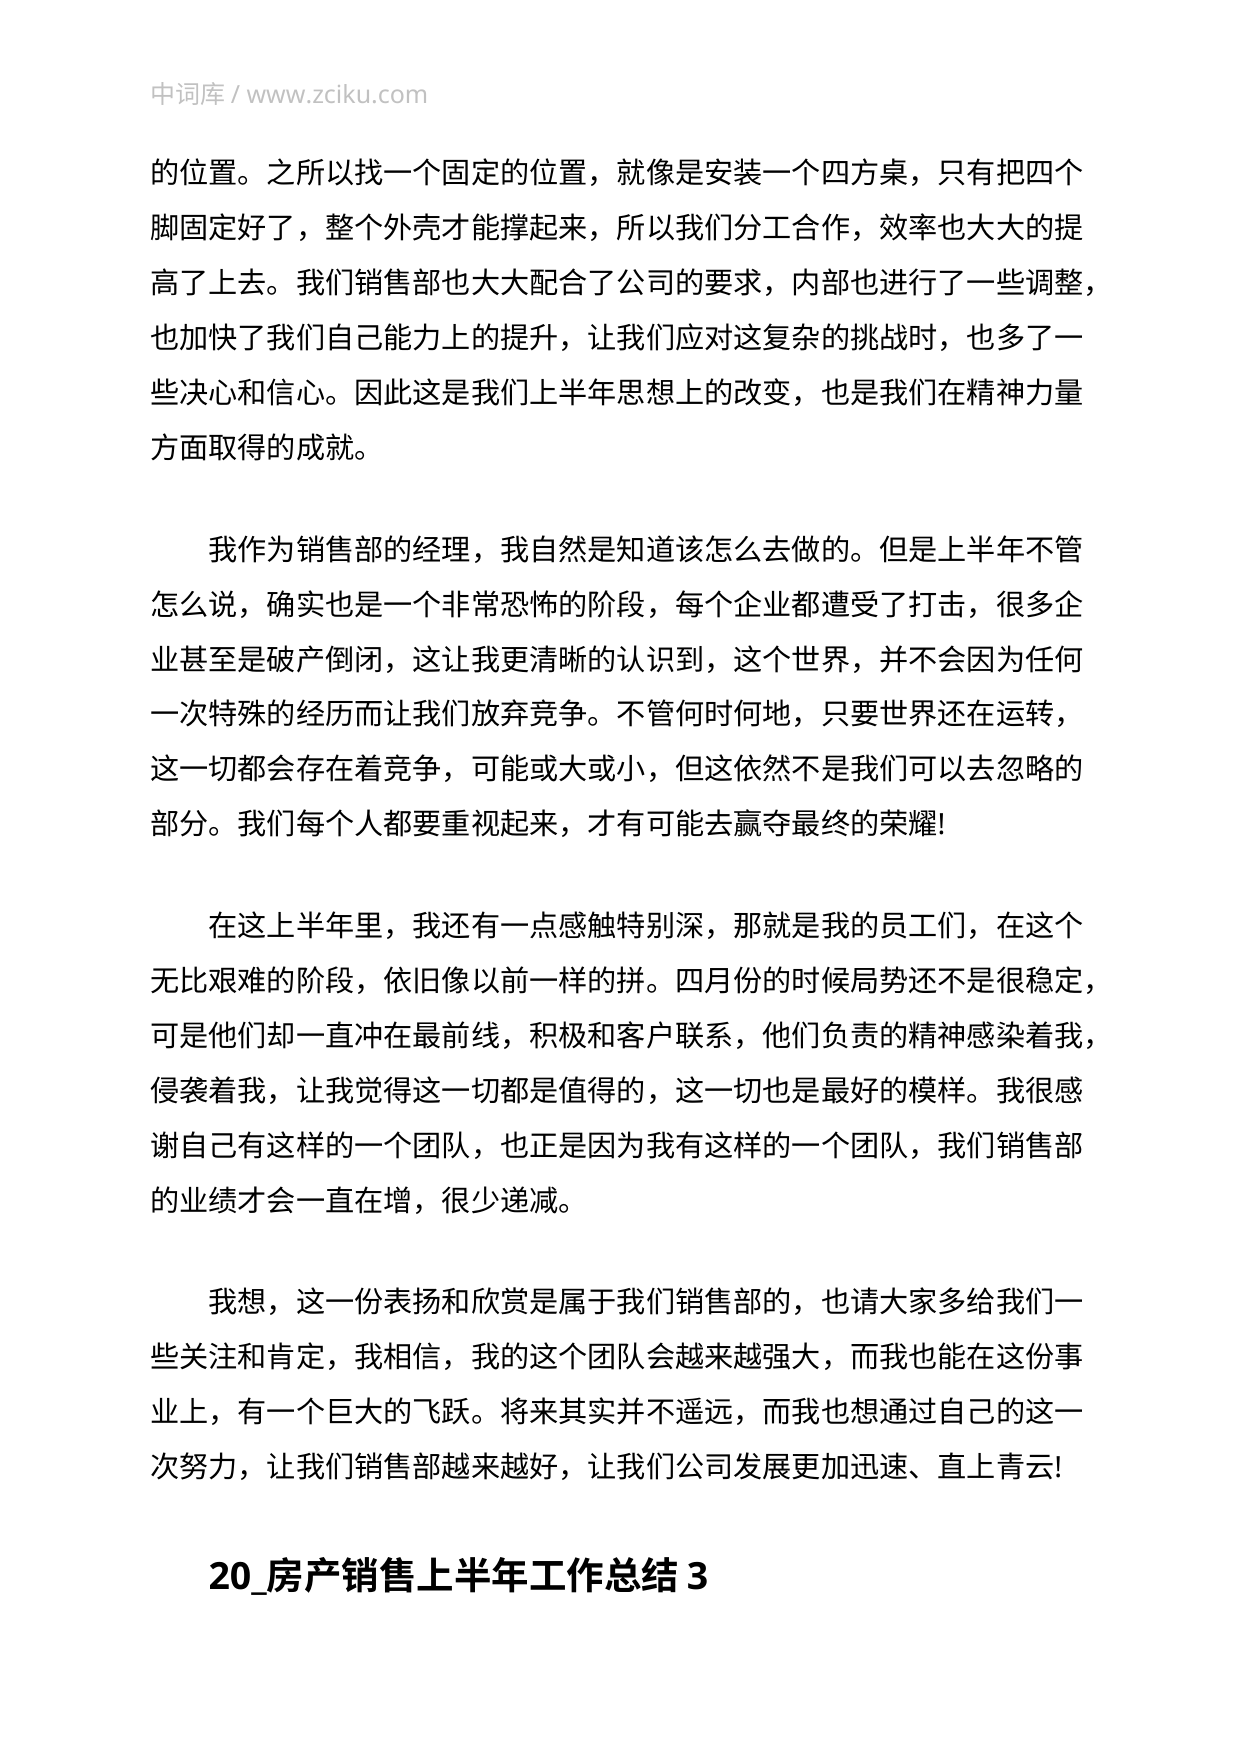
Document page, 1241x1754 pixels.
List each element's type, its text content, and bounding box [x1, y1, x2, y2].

text 在这上半年里，我还有一点感触特别深，那就是我的员工们，在这个无比艰难的阶段，依旧像以前一样的拼。四月份的时候局势还不是很稳定，可是他们却一直冲在最前线，积极和客户联系，他们负责的精神感染着我，侵袭着我，让我觉得这一切都是值得的，这一切也是最好的模样。我很感谢自己有这样的一个团队，也正是因为我有这样的一个团队，我们销售部的业绩才会一直在增，很少递减。 [150, 903, 1090, 1219]
text 我作为销售部的经理，我自然是知道该怎么去做的。但是上半年不管怎么说，确实也是一个非常恐怖的阶段，每个企业都遭受了打击，很多企业甚至是破产倒闭，这让我更清晰的认识到，这个世界，并不会因为任何一次特殊的经历而让我们放弃竞争。不管何时何地，只要世界还在运转，这一切都会存在着竞争，可能或大或小，但这依然不是我们可以去忽略的部分。我们每个人都要重视起来，才有可能去赢夺最终的荣耀! [150, 526, 1090, 843]
text 我想，这一份表扬和欣赏是属于我们销售部的，也请大家多给我们一些关注和肯定，我相信，我的这个团队会越来越强大，而我也能在这份事业上，有一个巨大的飞跃。将来其实并不遥远，而我也想通过自己的这一次努力，让我们销售部越来越好，让我们公司发展更加迅速、直上青云! [150, 1279, 1090, 1486]
text 20_房产销售上半年工作总结3 [150, 1546, 1090, 1600]
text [150, 150, 1090, 467]
